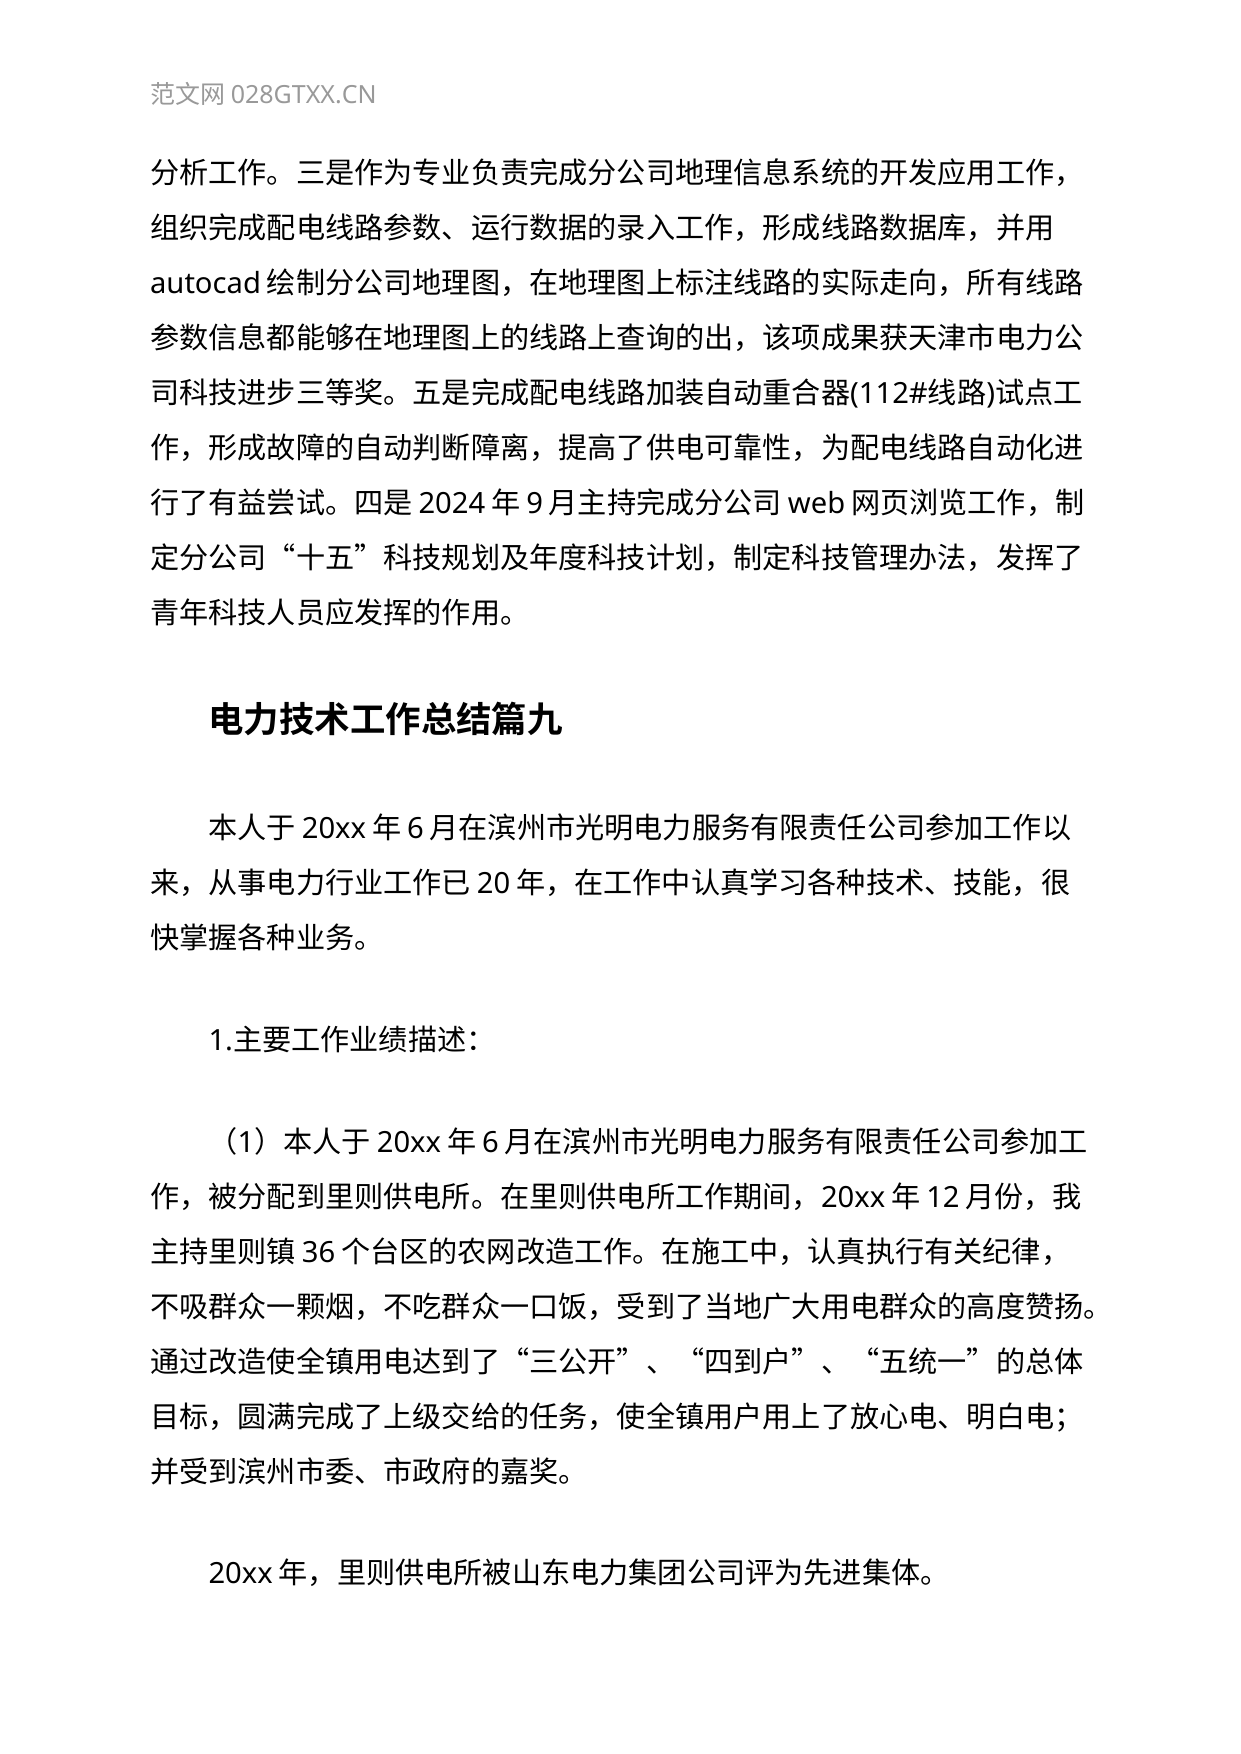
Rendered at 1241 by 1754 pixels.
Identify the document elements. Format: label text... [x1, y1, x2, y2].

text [150, 150, 1090, 632]
text （1）本人于20xx年6月在滨州市光明电力服务有限责任公司参加工作，被分配到里则供电所。在里则供电所工作期间，20xx年12月份，我主持里则镇36个台区的农网改造工作。在施工中，认真执行有关纪律，不吸群众一颗烟，不吃群众一口饭，受到了当地广大用电群众的高度赞扬。通过改造使全镇用电达到了“三公开”、“四到户”、“五统一”的总体目标，圆满完成了上级交给的任务，使全镇用户用上了放心电、明白电；并受到滨州市委、市政府的嘉奖。 [150, 1118, 1090, 1490]
text 本人于20xx年6月在滨州市光明电力服务有限责任公司参加工作以来，从事电力行业工作已20年，在工作中认真学习各种技术、技能，很快掌握各种业务。 [150, 805, 1090, 957]
text 20xx年，里则供电所被山东电力集团公司评为先进集体。 [150, 1550, 1090, 1592]
text 电力技术工作总结篇九 [150, 691, 1090, 742]
text 1.主要工作业绩描述： [150, 1016, 1090, 1059]
